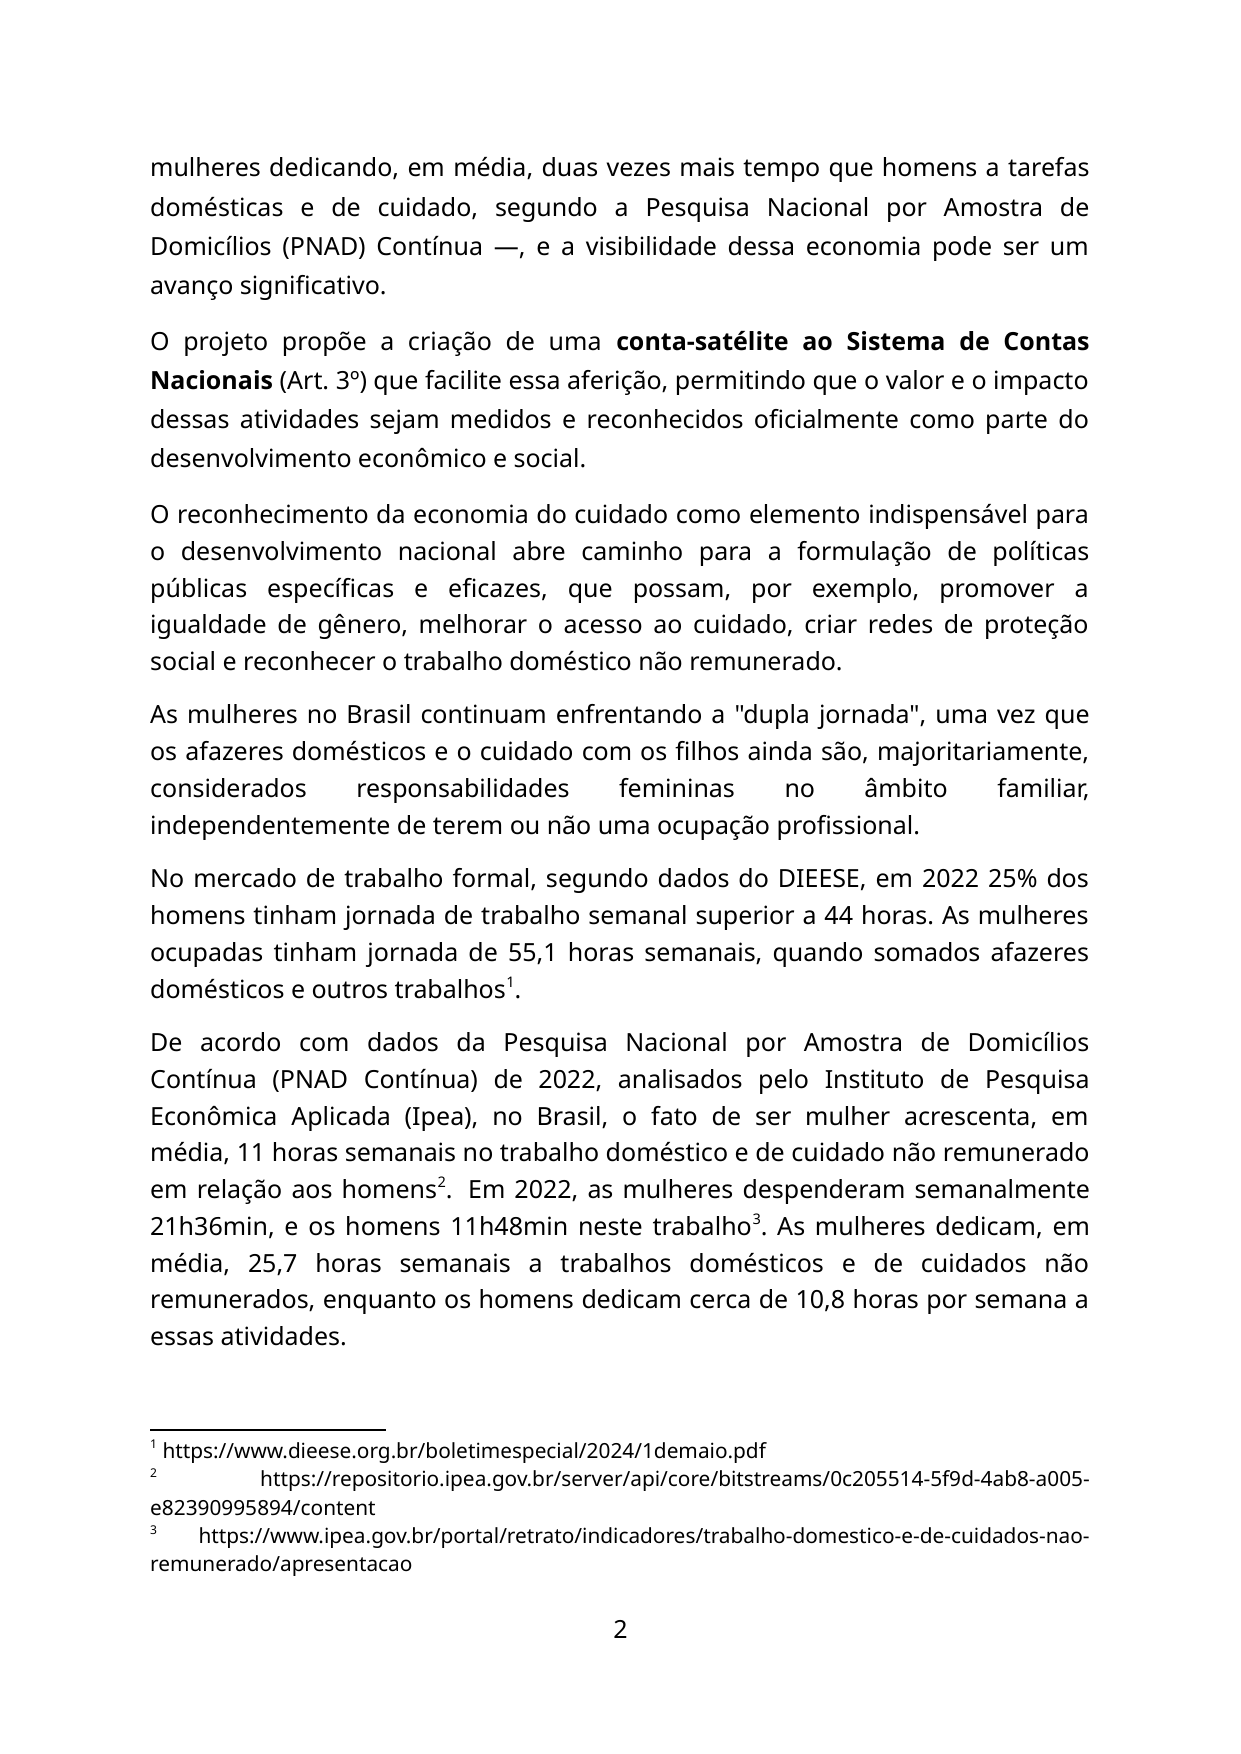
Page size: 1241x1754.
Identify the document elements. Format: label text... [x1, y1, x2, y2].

text O projeto propõe a criação de uma conta-satélite ao Sistema de Contas Nacionais (Art. 3º) que facilite essa aferição, permitindo que o valor e o impacto dessas atividades sejam medidos e reconhecidos oficialmente como parte do desenvolvimento econômico e social. [150, 323, 1090, 475]
text No mercado de trabalho formal, segundo dados do DIEESE, em 2022 25% dos homens tinham jornada de trabalho semanal superior a 44 horas. As mulheres ocupadas tinham jornada de 55,1 horas semanais, quando somados afazeres domésticos e outros trabalhos. [150, 861, 1090, 1005]
text As mulheres no Brasil continuam enfrentando a "dupla jornada", uma vez que os afazeres domésticos e o cuidado com os filhos ainda são, majoritariamente, considerados responsabilidades femininas no âmbito familiar, independentemente de terem ou não uma ocupação profissional. [150, 697, 1090, 842]
text De acordo com dados da Pesquisa Nacional por Amostra de Domicílios Contínua (PNAD Contínua) de 2022, analisados pelo Instituto de Pesquisa Econômica Aplicada (Ipea), no Brasil, o fato de ser mulher acrescenta, em média, 11 horas semanais no trabalho doméstico e de cuidado não remunerado em relação aos homens. Em 2022, as mulheres despenderam semanalmente 21h36min, e os homens 11h48min neste trabalho. As mulheres dedicam, em média, 25,7 horas semanais a trabalhos domésticos e de cuidados não remunerados, enquanto os homens dedicam cerca de 10,8 horas por semana a essas atividades. [150, 1025, 1090, 1353]
text O reconhecimento da economia do cuidado como elemento indispensável para o desenvolvimento nacional abre caminho para a formulação de políticas públicas específicas e eficazes, que possam, por exemplo, promover a igualdade de gênero, melhorar o acesso ao cuidado, criar redes de proteção social e reconhecer o trabalho doméstico não remunerado. [150, 497, 1090, 678]
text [150, 150, 1090, 302]
